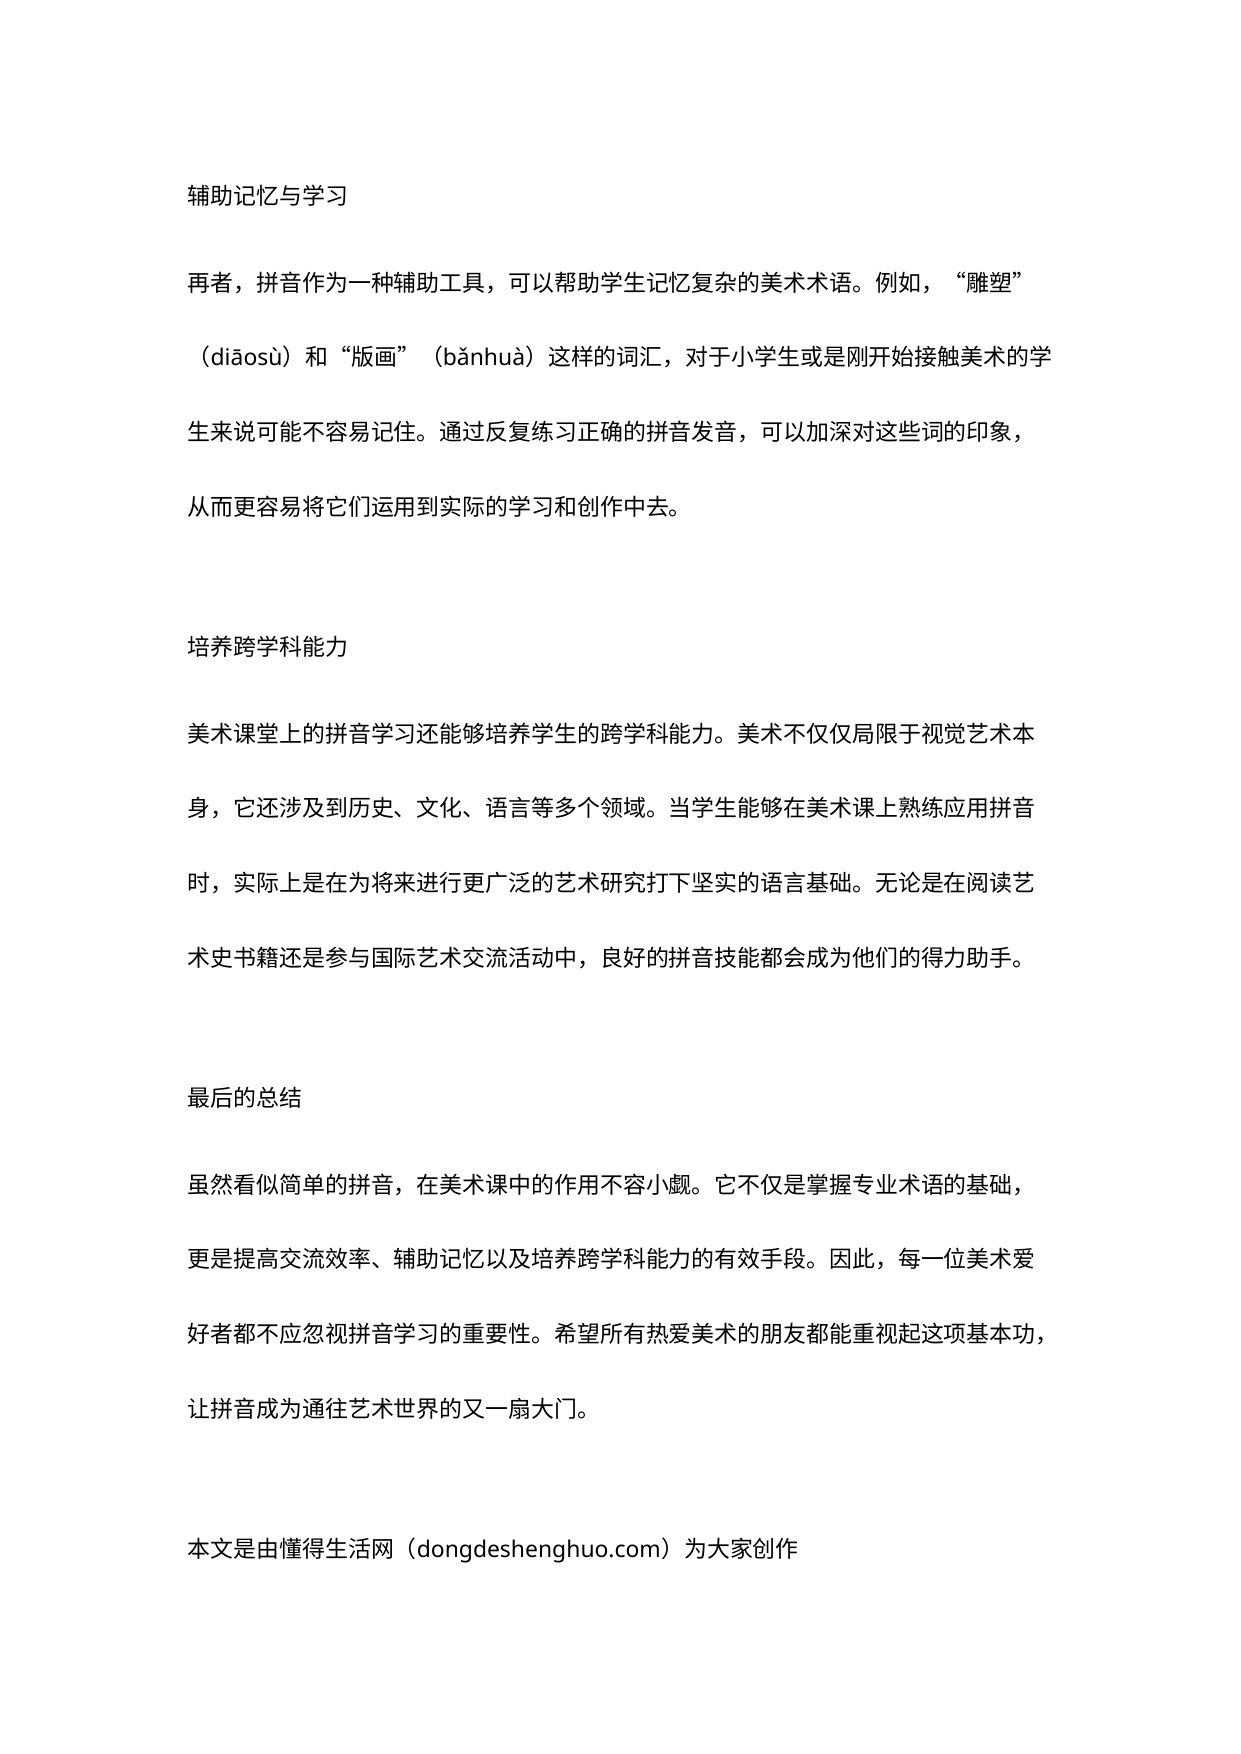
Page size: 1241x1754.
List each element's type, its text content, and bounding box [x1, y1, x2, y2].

text 辅助记忆与学习 [187, 162, 1053, 227]
text 最后的总结 [187, 1064, 1053, 1129]
text 再者，拼音作为一种辅助工具，可以帮助学生记忆复杂的美术术语。例如，“雕塑”（diāosù）和“版画”（bǎnhuà）这样的词汇，对于小学生或是刚开始接触美术的学生来说可能不容易记住。通过反复练习正确的拼音发音，可以加深对这些词的印象，从而更容易将它们运用到实际的学习和创作中去。 [187, 248, 1053, 538]
text 美术课堂上的拼音学习还能够培养学生的跨学科能力。美术不仅仅局限于视觉艺术本身，它还涉及到历史、文化、语言等多个领域。当学生能够在美术课上熟练应用拼音时，实际上是在为将来进行更广泛的艺术研究打下坚实的语言基础。无论是在阅读艺术史书籍还是参与国际艺术交流活动中，良好的拼音技能都会成为他们的得力助手。 [187, 699, 1053, 989]
text 培养跨学科能力 [187, 613, 1053, 678]
text 虽然看似简单的拼音，在美术课中的作用不容小觑。它不仅是掌握专业术语的基础，更是提高交流效率、辅助记忆以及培养跨学科能力的有效手段。因此，每一位美术爱好者都不应忽视拼音学习的重要性。希望所有热爱美术的朋友都能重视起这项基本功，让拼音成为通往艺术世界的又一扇大门。 [187, 1151, 1053, 1440]
text 本文是由懂得生活网（dongdeshenghuo.com）为大家创作 [187, 1515, 1053, 1580]
